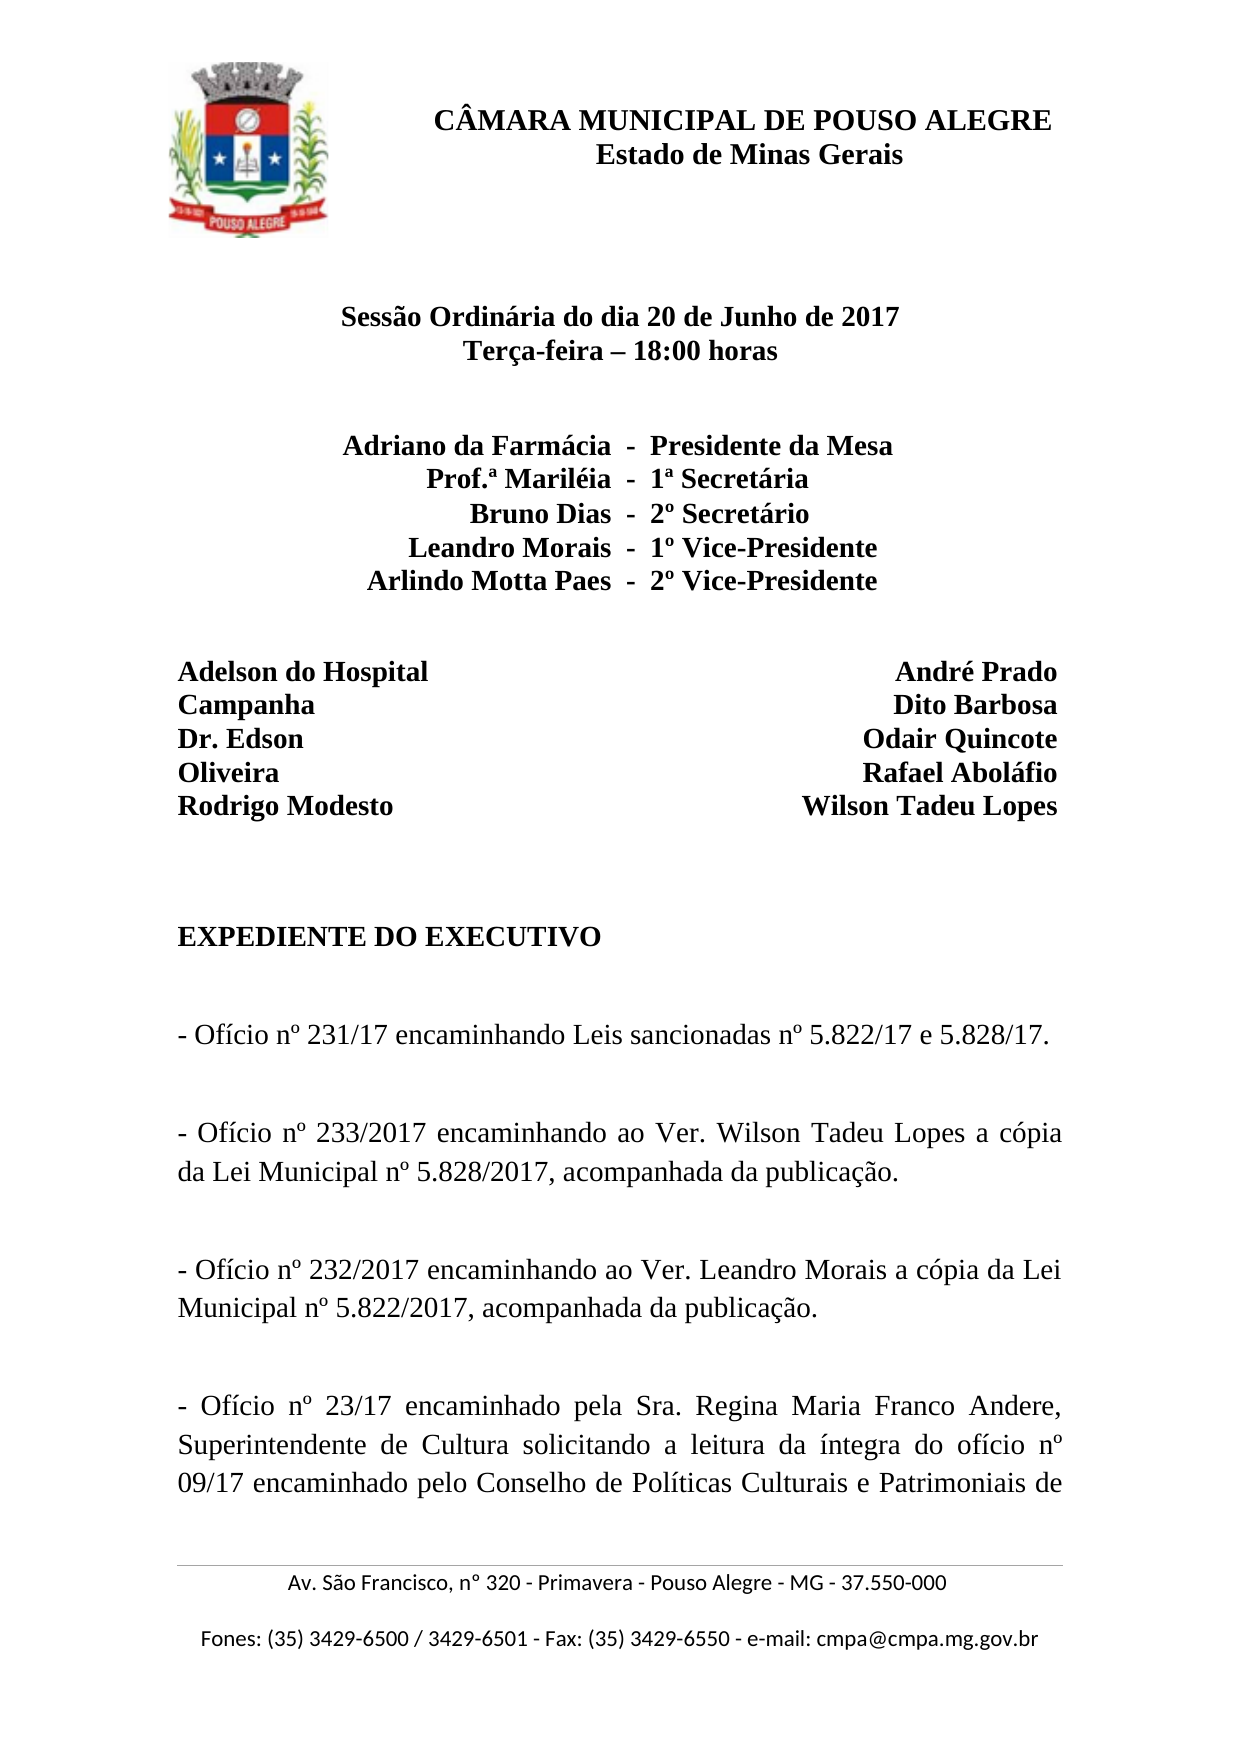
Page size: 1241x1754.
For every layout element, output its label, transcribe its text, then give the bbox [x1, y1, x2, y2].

text Sessão Ordinária do dia 20 de Junho de 2017 [177, 299, 1063, 333]
text Terça-feira – 18:00 horas [177, 333, 1063, 366]
table_cell - 2º Secretário [619, 496, 1067, 530]
table_header - Presidente da Mesa [619, 428, 1067, 462]
picture [168, 62, 329, 238]
table_cell Rodrigo Modesto [170, 789, 617, 822]
table_cell Odair Quincote [617, 721, 1065, 755]
table_cell - 1º Vice-Presidente [619, 530, 1067, 563]
table_cell - 2º Vice-Presidente [619, 563, 1067, 598]
text - Ofício nº 231/17 encaminhando Leis sancionadas nº 5.822/17 e 5.828/17. [177, 979, 1063, 1051]
table_cell Oliveira [170, 755, 617, 788]
table_header André Prado [617, 654, 1065, 687]
table_cell Dito Barbosa [617, 688, 1065, 721]
text - Ofício nº 233/2017 encaminhando ao Ver. Wilson Tadeu Lopes a cópia da Lei Municipal nº 5.828/2017, acompanhada da publicação. [177, 1077, 1063, 1187]
text EXPEDIENTE DO EXECUTIVO [177, 886, 1063, 953]
table_cell Wilson Tadeu Lopes [617, 789, 1065, 822]
table_header Adriano da Farmácia [170, 428, 618, 462]
table_cell Bruno Dias [170, 496, 618, 530]
text - Ofício nº 232/2017 encaminhando ao Ver. Leandro Morais a cópia da Lei Municipal nº 5.822/2017, acompanhada da publicação. [177, 1213, 1063, 1324]
table_cell Dr. Edson [170, 721, 617, 755]
table_cell Prof.ª Mariléia [170, 462, 618, 496]
table_cell - 1ª Secretária [619, 462, 1067, 496]
table_header Adelson do Hospital [170, 654, 617, 687]
table_cell Leandro Morais [170, 530, 618, 563]
table_cell Rafael Aboláfio [617, 755, 1065, 788]
table_cell Campanha [170, 688, 617, 721]
table_cell Arlindo Motta Paes [170, 563, 618, 598]
